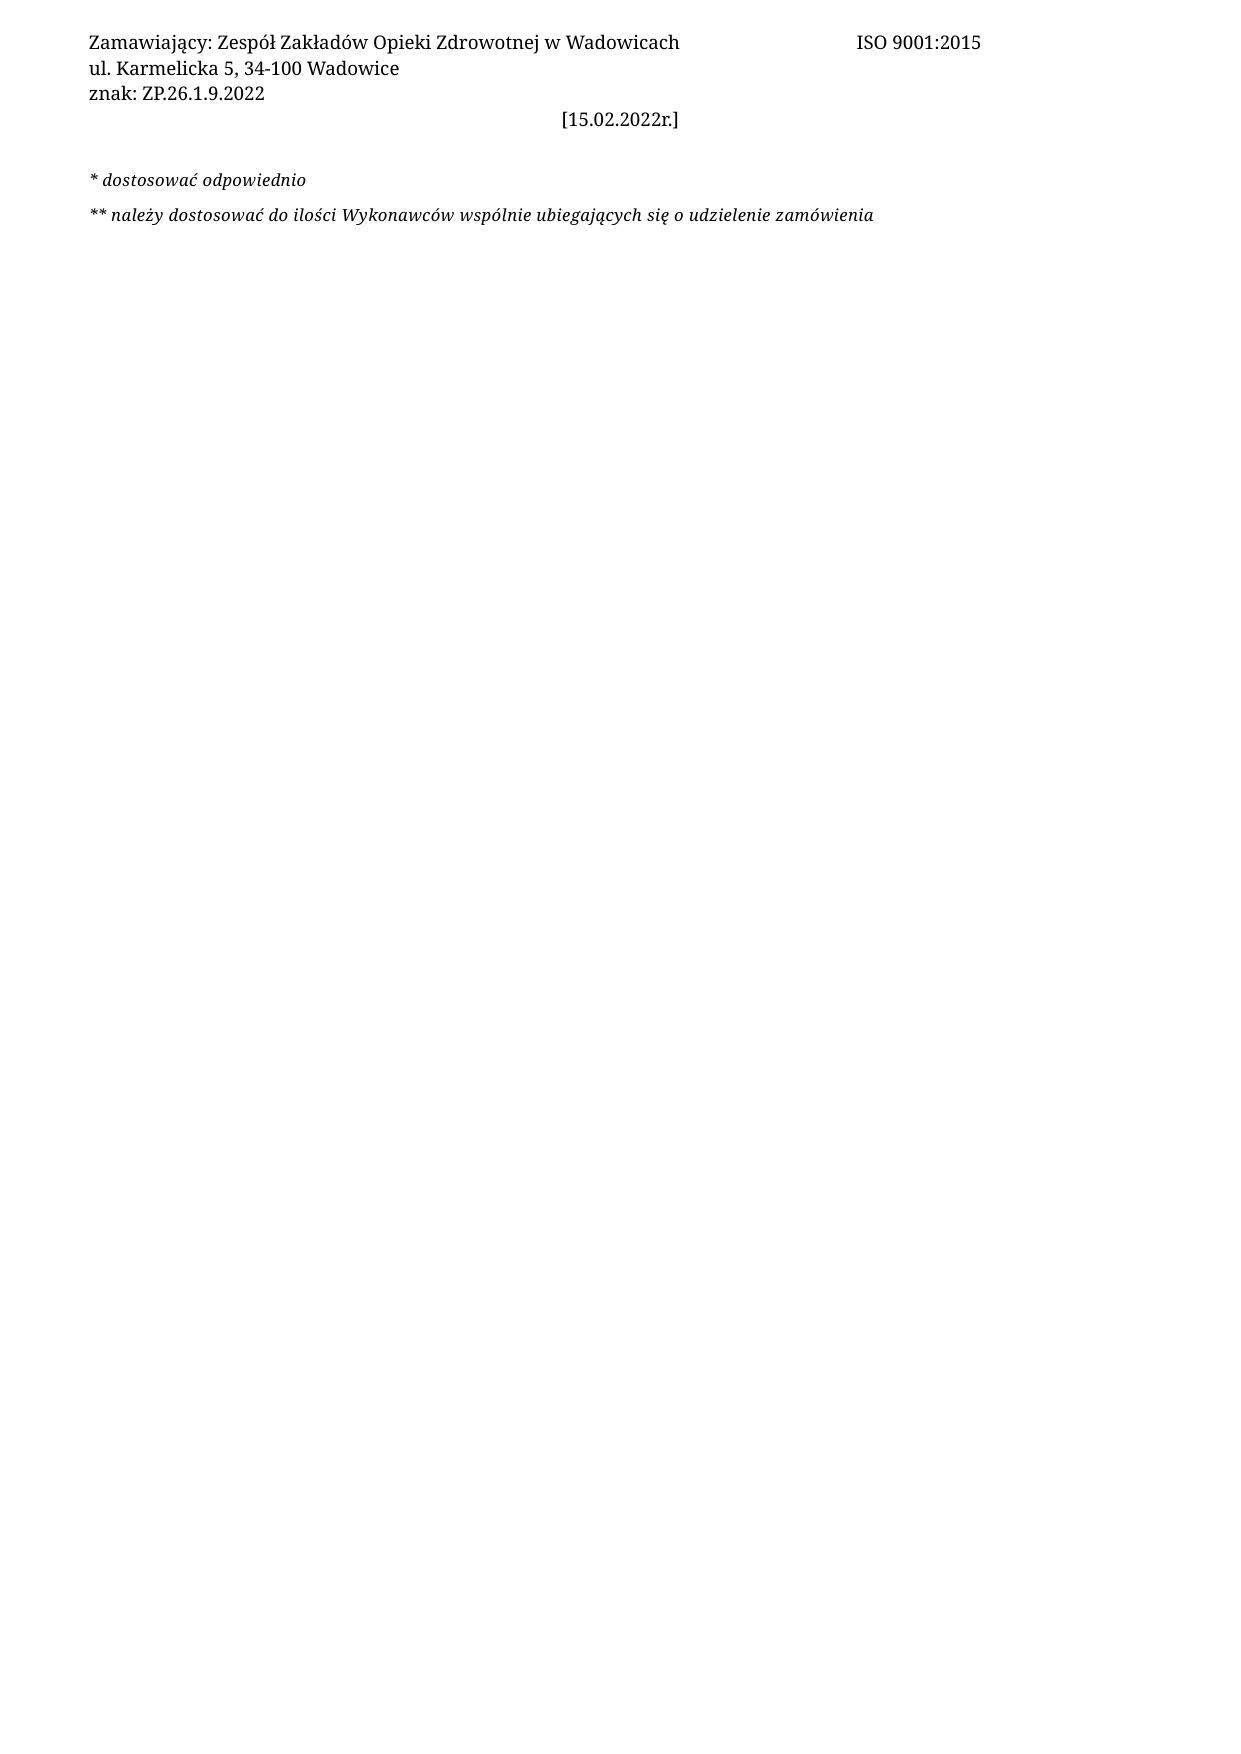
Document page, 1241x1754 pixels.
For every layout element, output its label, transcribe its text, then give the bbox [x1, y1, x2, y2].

text * dostosować odpowiednio [89, 168, 1152, 191]
text ** należy dostosować do ilości Wykonawców wspólnie ubiegających się o udzielenie zamówienia [89, 203, 1152, 226]
